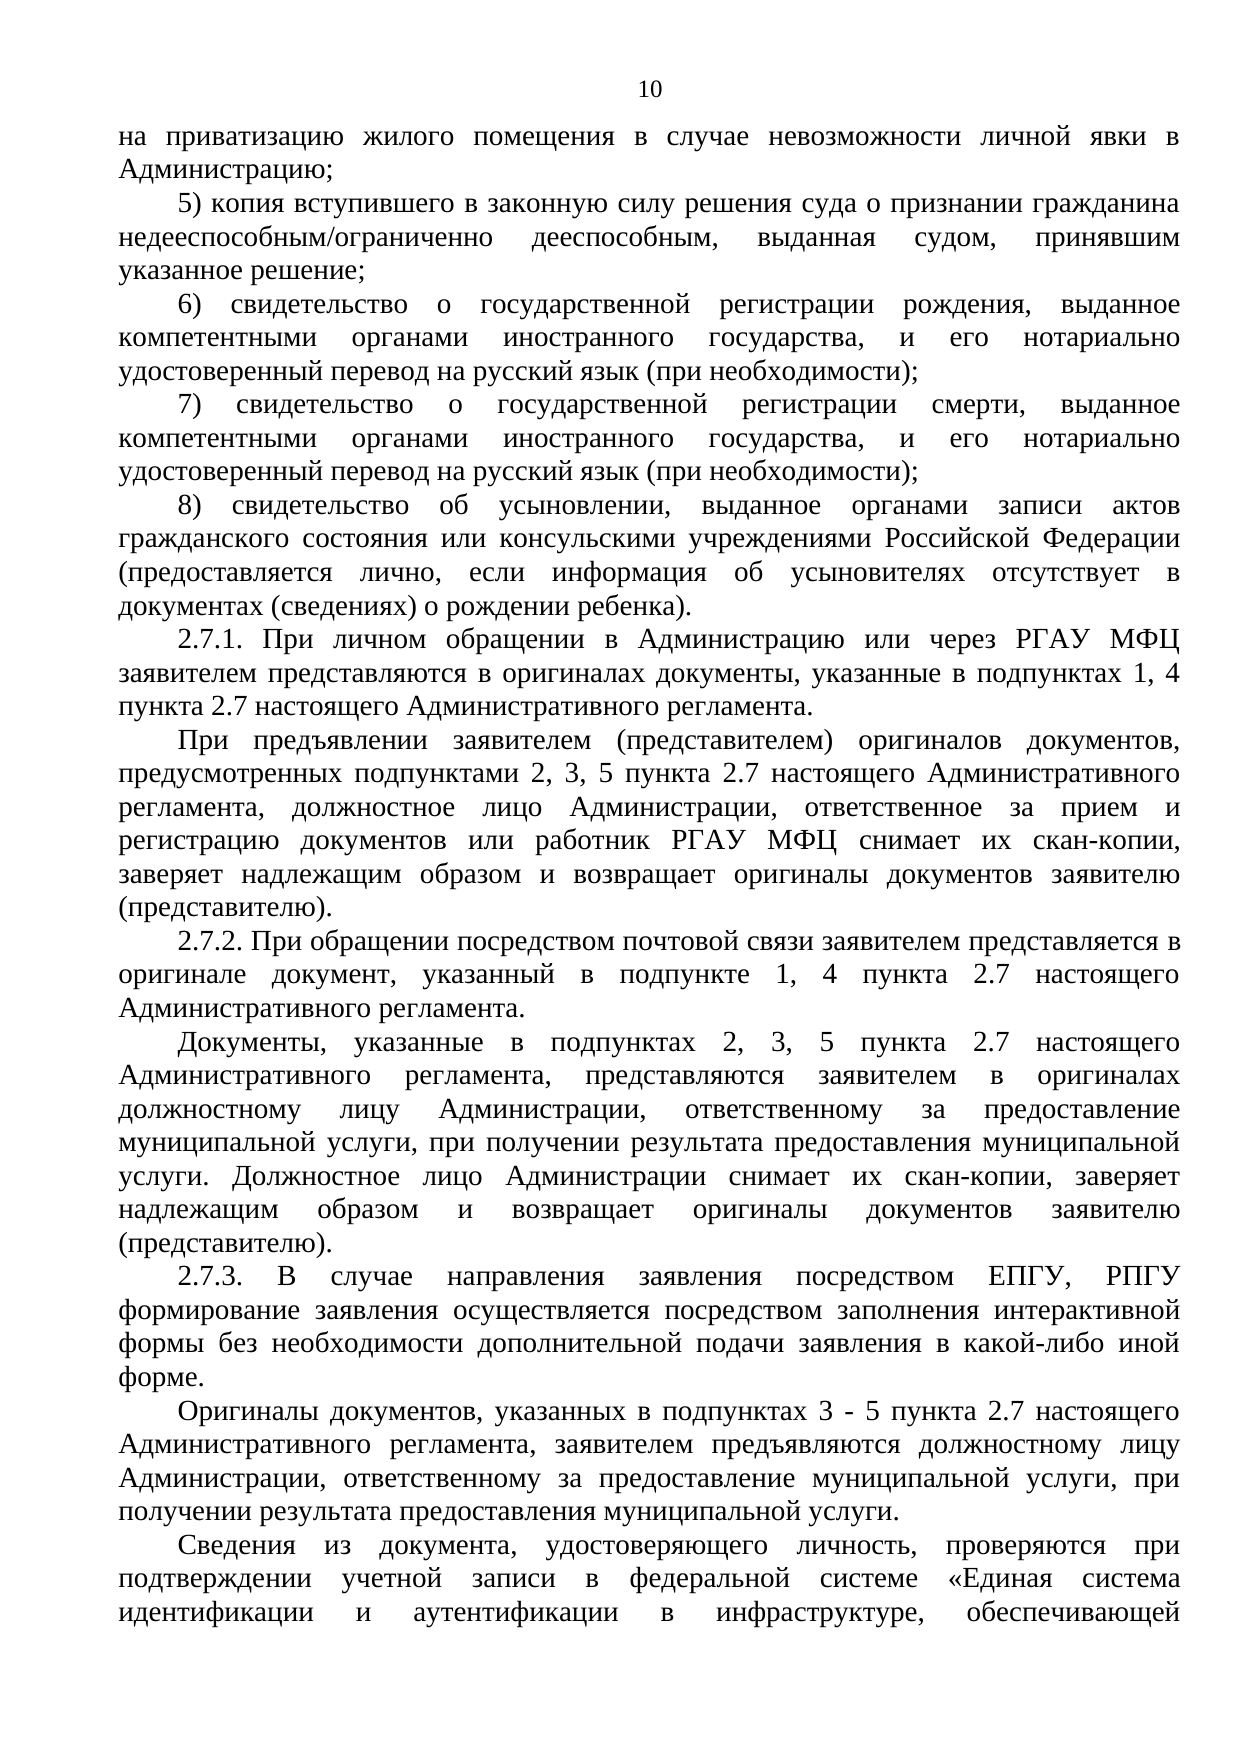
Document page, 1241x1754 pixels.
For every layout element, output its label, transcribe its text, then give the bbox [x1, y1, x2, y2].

text 2.7.1. При личном обращении в Администрацию или через РГАУ МФЦ заявителем представляются в оригиналах документы, указанные в подпунктах 1, 4 пункта 2.7 настоящего Административного регламента. [118, 621, 1181, 722]
text При предъявлении заявителем (представителем) оригиналов документов, предусмотренных подпунктами 2, 3, 5 пункта 2.7 настоящего Административного регламента, должностное лицо Администрации, ответственное за прием и регистрацию документов или работник РГАУ МФЦ снимает их скан-копии, заверяет надлежащим образом и возвращает оригиналы документов заявителю (представителю). [118, 722, 1181, 923]
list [118, 1527, 1181, 1627]
text 6) свидетельство о государственной регистрации рождения, выданное компетентными органами иностранного государства, и его нотариально удостоверенный перевод на русский язык (при необходимости); [118, 286, 1181, 386]
text 5) копия вступившего в законную силу решения суда о признании гражданина недееспособным/ограниченно дееспособным, выданная судом, принявшим указанное решение; [118, 185, 1181, 286]
text 2.7.2. При обращении посредством почтовой связи заявителем представляется в оригинале документ, указанный в подпункте 1, 4 пункта 2.7 настоящего Административного регламента. [118, 923, 1181, 1024]
text Документы, указанные в подпунктах 2, 3, 5 пункта 2.7 настоящего Административного регламента, представляются заявителем в оригиналах должностному лицу Администрации, ответственному за предоставление муниципальной услуги, при получении результата предоставления муниципальной услуги. Должностное лицо Администрации снимает их скан-копии, заверяет надлежащим образом и возвращает оригиналы документов заявителю (представителю). [118, 1024, 1181, 1258]
text 2.7.3. В случае направления заявления посредством ЕПГУ, РПГУ формирование заявления осуществляется посредством заполнения интерактивной формы без необходимости дополнительной подачи заявления в какой-либо иной форме. [118, 1258, 1181, 1393]
text Оригиналы документов, указанных в подпунктах 3 - 5 пункта 2.7 настоящего Административного регламента, заявителем предъявляются должностному лицу Администрации, ответственному за предоставление муниципальной услуги, при получении результата предоставления муниципальной услуги. [118, 1393, 1181, 1527]
text 7) свидетельство о государственной регистрации смерти, выданное компетентными органами иностранного государства, и его нотариально удостоверенный перевод на русский язык (при необходимости); [118, 386, 1181, 487]
text 8) свидетельство об усыновлении, выданное органами записи актов гражданского состояния или консульскими учреждениями Российской Федерации (предоставляется лично, если информация об усыновителях отсутствует в документах (сведениях) о рождении ребенка). [118, 487, 1181, 621]
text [118, 118, 1181, 185]
